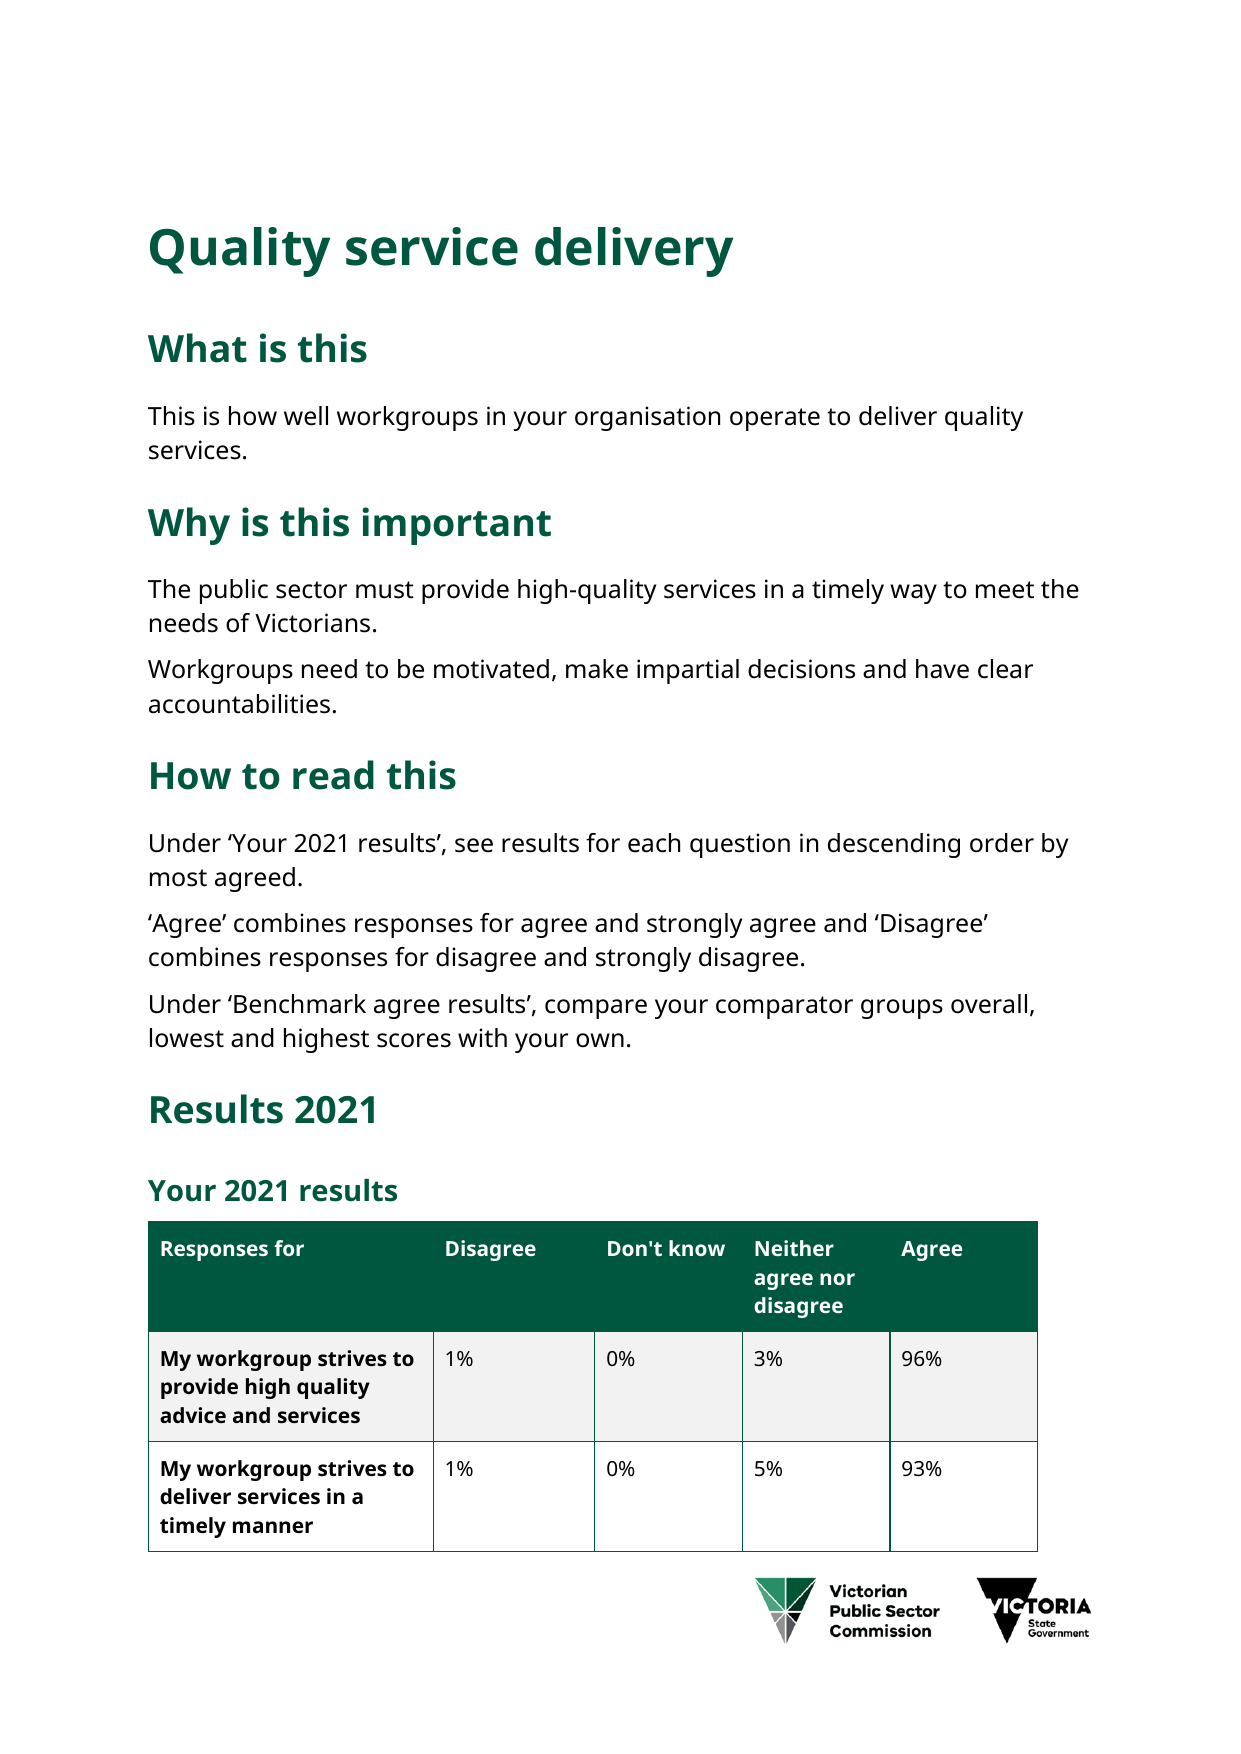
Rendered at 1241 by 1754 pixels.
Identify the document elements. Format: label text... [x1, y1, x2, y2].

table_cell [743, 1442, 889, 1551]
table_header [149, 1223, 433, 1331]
text Under ‘Benchmark agree results’, compare your comparator groups overall, lowest and highest scores with your own. [148, 986, 1092, 1054]
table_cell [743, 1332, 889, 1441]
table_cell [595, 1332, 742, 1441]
picture [754, 1577, 1093, 1645]
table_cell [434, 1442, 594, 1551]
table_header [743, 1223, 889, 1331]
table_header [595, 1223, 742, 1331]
subtitle Quality service delivery [148, 212, 1092, 280]
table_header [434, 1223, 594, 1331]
text This is how well workgroups in your organisation operate to deliver quality services. [148, 398, 1092, 467]
subtitle Why is this important [148, 496, 1092, 547]
text The public sector must provide high-quality services in a timely way to meet the needs of Victorians. [148, 572, 1092, 640]
subtitle What is this [148, 323, 1092, 374]
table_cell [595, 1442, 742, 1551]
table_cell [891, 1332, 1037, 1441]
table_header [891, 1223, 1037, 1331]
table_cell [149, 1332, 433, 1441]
text ‘Agree’ combines responses for agree and strongly agree and ‘Disagree’ combines responses for disagree and strongly disagree. [148, 906, 1092, 974]
subtitle Your 2021 results [148, 1170, 1092, 1209]
text Workgroups need to be motivated, make impartial decisions and have clear accountabilities. [148, 652, 1092, 720]
subtitle How to read this [148, 749, 1092, 801]
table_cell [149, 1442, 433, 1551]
subtitle Results 2021 [148, 1084, 1092, 1135]
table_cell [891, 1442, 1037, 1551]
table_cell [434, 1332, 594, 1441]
text Under ‘Your 2021 results’, see results for each question in descending order by most agreed. [148, 825, 1092, 893]
